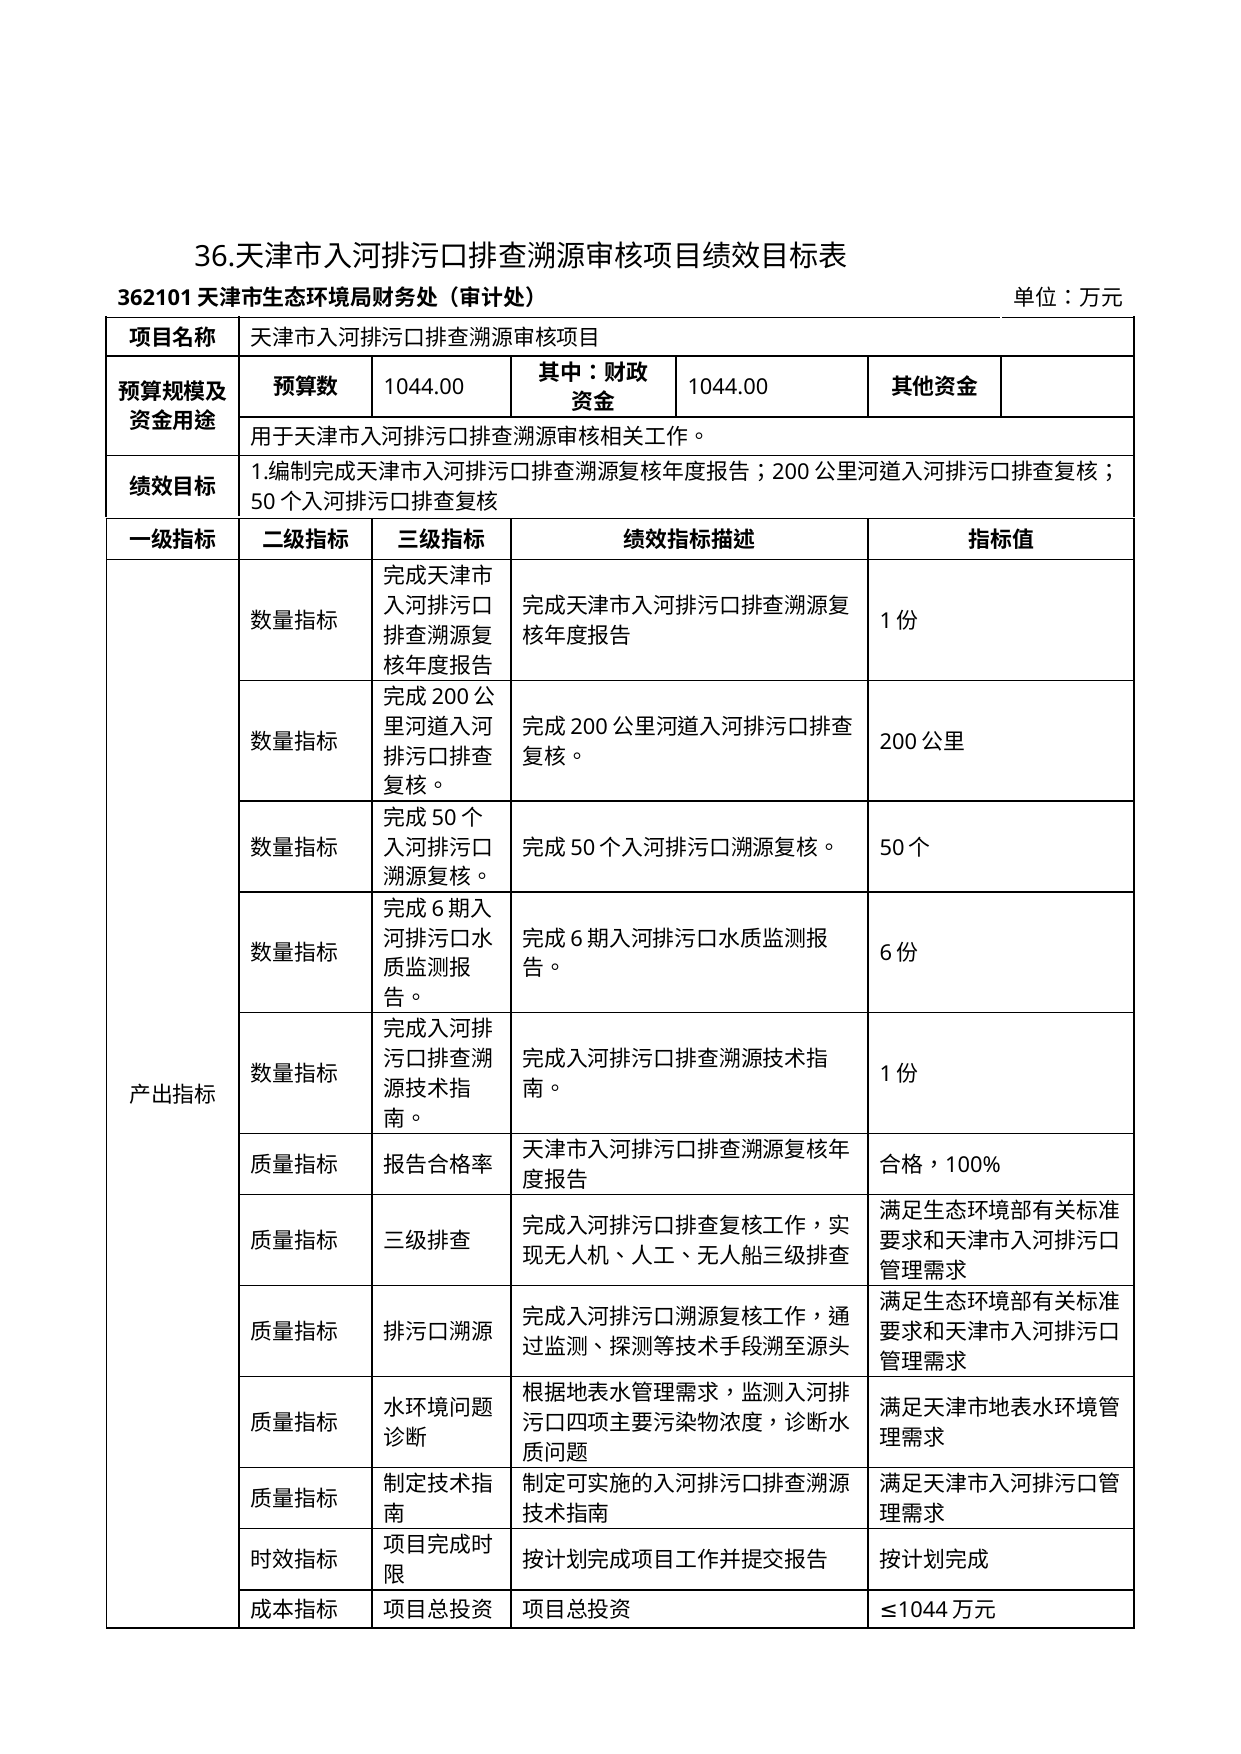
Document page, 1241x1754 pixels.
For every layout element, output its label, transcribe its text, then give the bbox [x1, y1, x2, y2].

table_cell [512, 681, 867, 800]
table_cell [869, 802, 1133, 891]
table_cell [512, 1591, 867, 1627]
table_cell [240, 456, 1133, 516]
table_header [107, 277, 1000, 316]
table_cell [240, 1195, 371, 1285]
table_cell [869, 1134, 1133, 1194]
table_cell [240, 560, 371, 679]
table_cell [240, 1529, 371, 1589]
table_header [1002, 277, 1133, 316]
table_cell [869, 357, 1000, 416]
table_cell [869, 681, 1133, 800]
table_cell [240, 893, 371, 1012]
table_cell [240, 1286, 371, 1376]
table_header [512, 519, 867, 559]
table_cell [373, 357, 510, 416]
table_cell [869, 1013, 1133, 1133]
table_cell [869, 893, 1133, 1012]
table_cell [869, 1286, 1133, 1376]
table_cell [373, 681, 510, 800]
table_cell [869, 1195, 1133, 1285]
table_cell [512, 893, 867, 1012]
text 36.天津市入河排污口排查溯源审核项目绩效目标表 [136, 235, 1104, 275]
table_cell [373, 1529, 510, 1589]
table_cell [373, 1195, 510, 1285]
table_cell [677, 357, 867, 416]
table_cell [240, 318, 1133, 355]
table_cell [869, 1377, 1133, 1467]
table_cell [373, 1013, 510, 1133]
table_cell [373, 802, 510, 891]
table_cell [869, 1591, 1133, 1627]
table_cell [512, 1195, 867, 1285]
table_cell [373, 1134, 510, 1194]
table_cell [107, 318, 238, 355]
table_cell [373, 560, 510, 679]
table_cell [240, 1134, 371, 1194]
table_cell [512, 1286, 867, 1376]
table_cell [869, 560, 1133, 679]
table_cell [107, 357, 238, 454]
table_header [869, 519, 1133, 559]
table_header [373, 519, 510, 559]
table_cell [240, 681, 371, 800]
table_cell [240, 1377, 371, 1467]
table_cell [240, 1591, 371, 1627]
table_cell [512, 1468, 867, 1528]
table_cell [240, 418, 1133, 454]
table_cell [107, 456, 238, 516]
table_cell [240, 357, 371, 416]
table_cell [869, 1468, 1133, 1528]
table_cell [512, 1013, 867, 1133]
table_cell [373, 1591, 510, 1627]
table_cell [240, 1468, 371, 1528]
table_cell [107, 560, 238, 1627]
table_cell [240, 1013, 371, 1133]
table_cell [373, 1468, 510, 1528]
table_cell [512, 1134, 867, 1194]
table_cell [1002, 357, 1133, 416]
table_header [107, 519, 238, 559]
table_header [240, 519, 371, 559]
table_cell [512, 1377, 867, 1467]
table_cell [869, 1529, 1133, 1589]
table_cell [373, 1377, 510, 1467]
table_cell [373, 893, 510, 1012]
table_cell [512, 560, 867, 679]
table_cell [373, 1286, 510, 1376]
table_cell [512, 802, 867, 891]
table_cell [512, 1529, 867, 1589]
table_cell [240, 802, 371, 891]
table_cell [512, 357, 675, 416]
